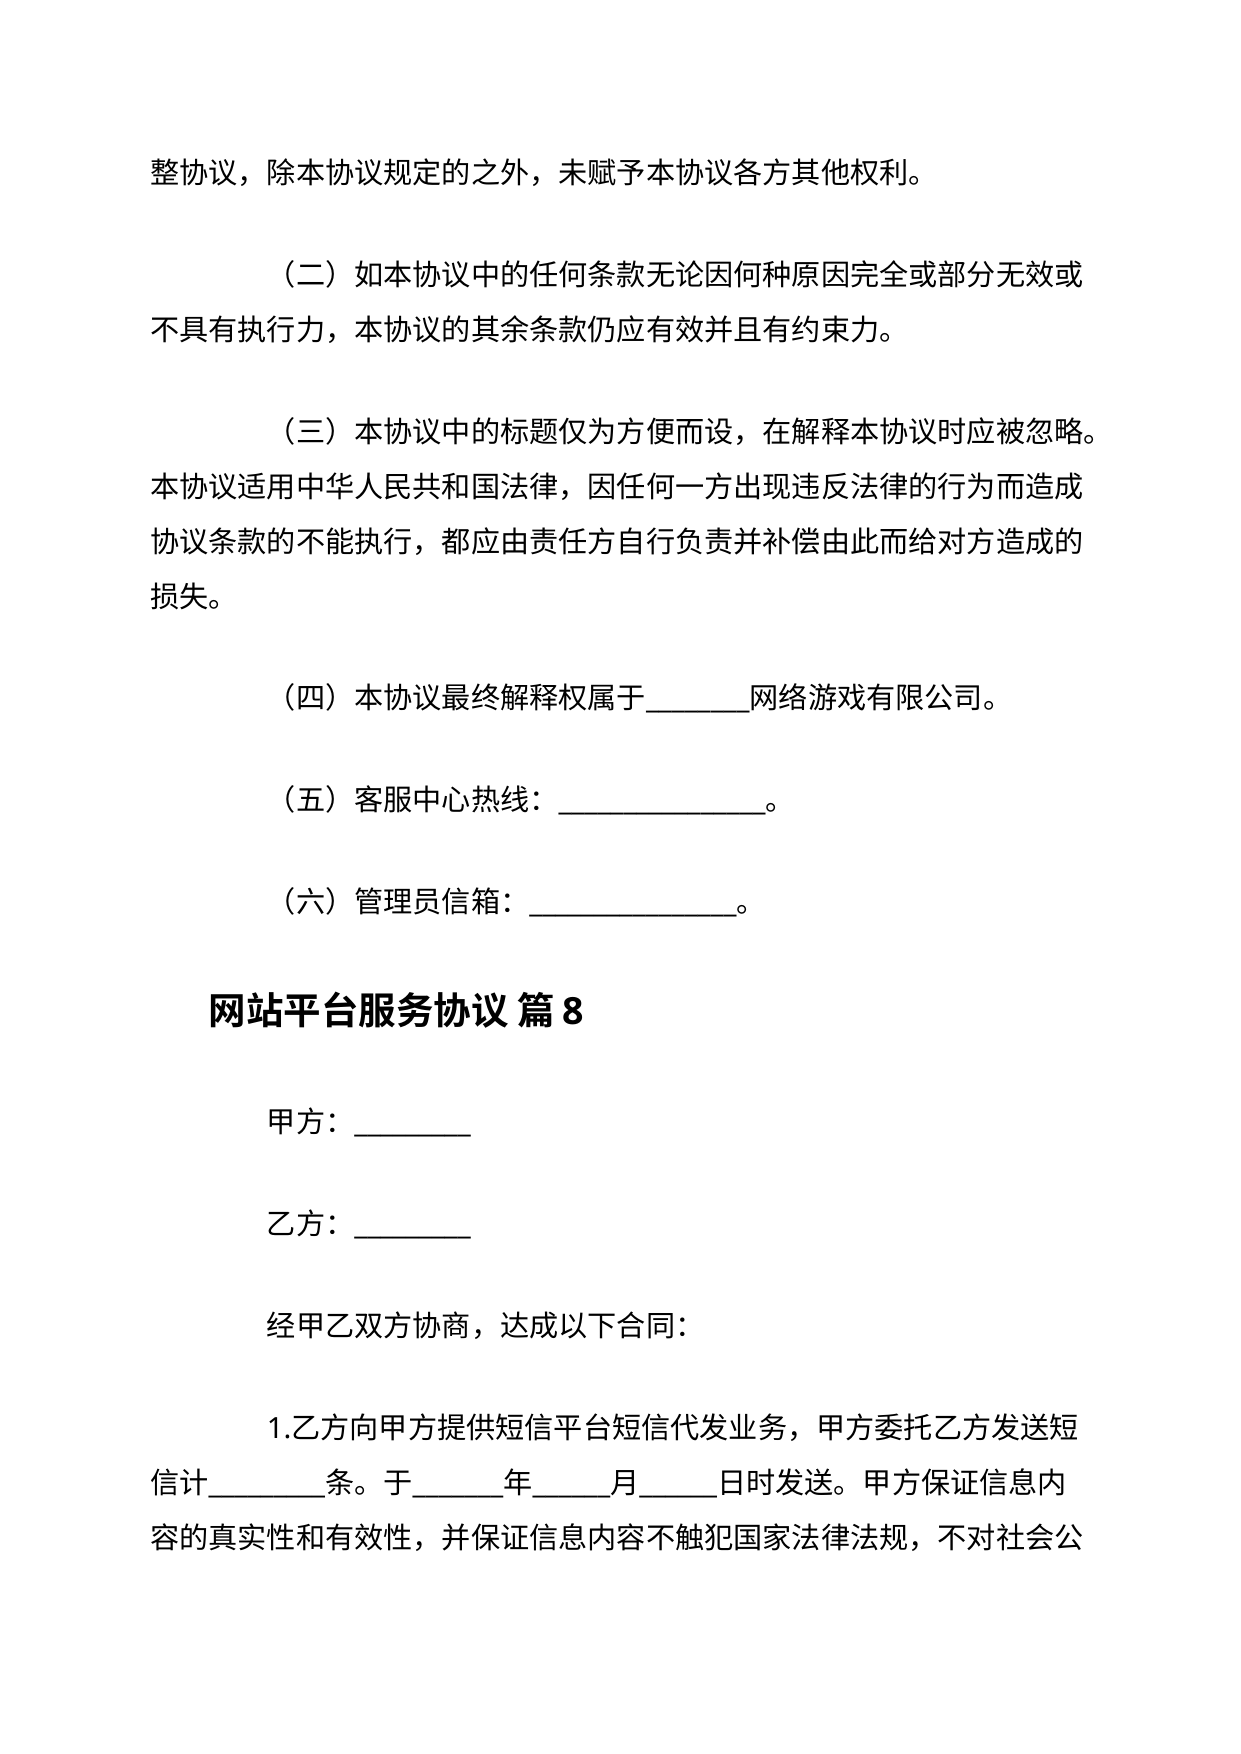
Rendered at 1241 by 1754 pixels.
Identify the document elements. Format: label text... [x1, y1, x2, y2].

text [150, 150, 1090, 192]
text 乙方：_________ [150, 1200, 1090, 1243]
text （四）本协议最终解释权属于________网络游戏有限公司。 [150, 675, 1090, 717]
text （二）如本协议中的任何条款无论因何种原因完全或部分无效或不具有执行力，本协议的其余条款仍应有效并且有约束力。 [150, 252, 1090, 349]
text 甲方：_________ [150, 1098, 1090, 1141]
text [150, 1404, 1090, 1556]
text （六）管理员信箱：________________。 [150, 879, 1090, 921]
text 经甲乙双方协商，达成以下合同： [150, 1302, 1090, 1345]
text （三）本协议中的标题仅为方便而设，在解释本协议时应被忽略。本协议适用中华人民共和国法律，因任何一方出现违反法律的行为而造成协议条款的不能执行，都应由责任方自行负责并补偿由此而给对方造成的损失。 [150, 408, 1090, 615]
text （五）客服中心热线：________________。 [150, 777, 1090, 819]
text 网站平台服务协议 篇8 [150, 981, 1090, 1035]
